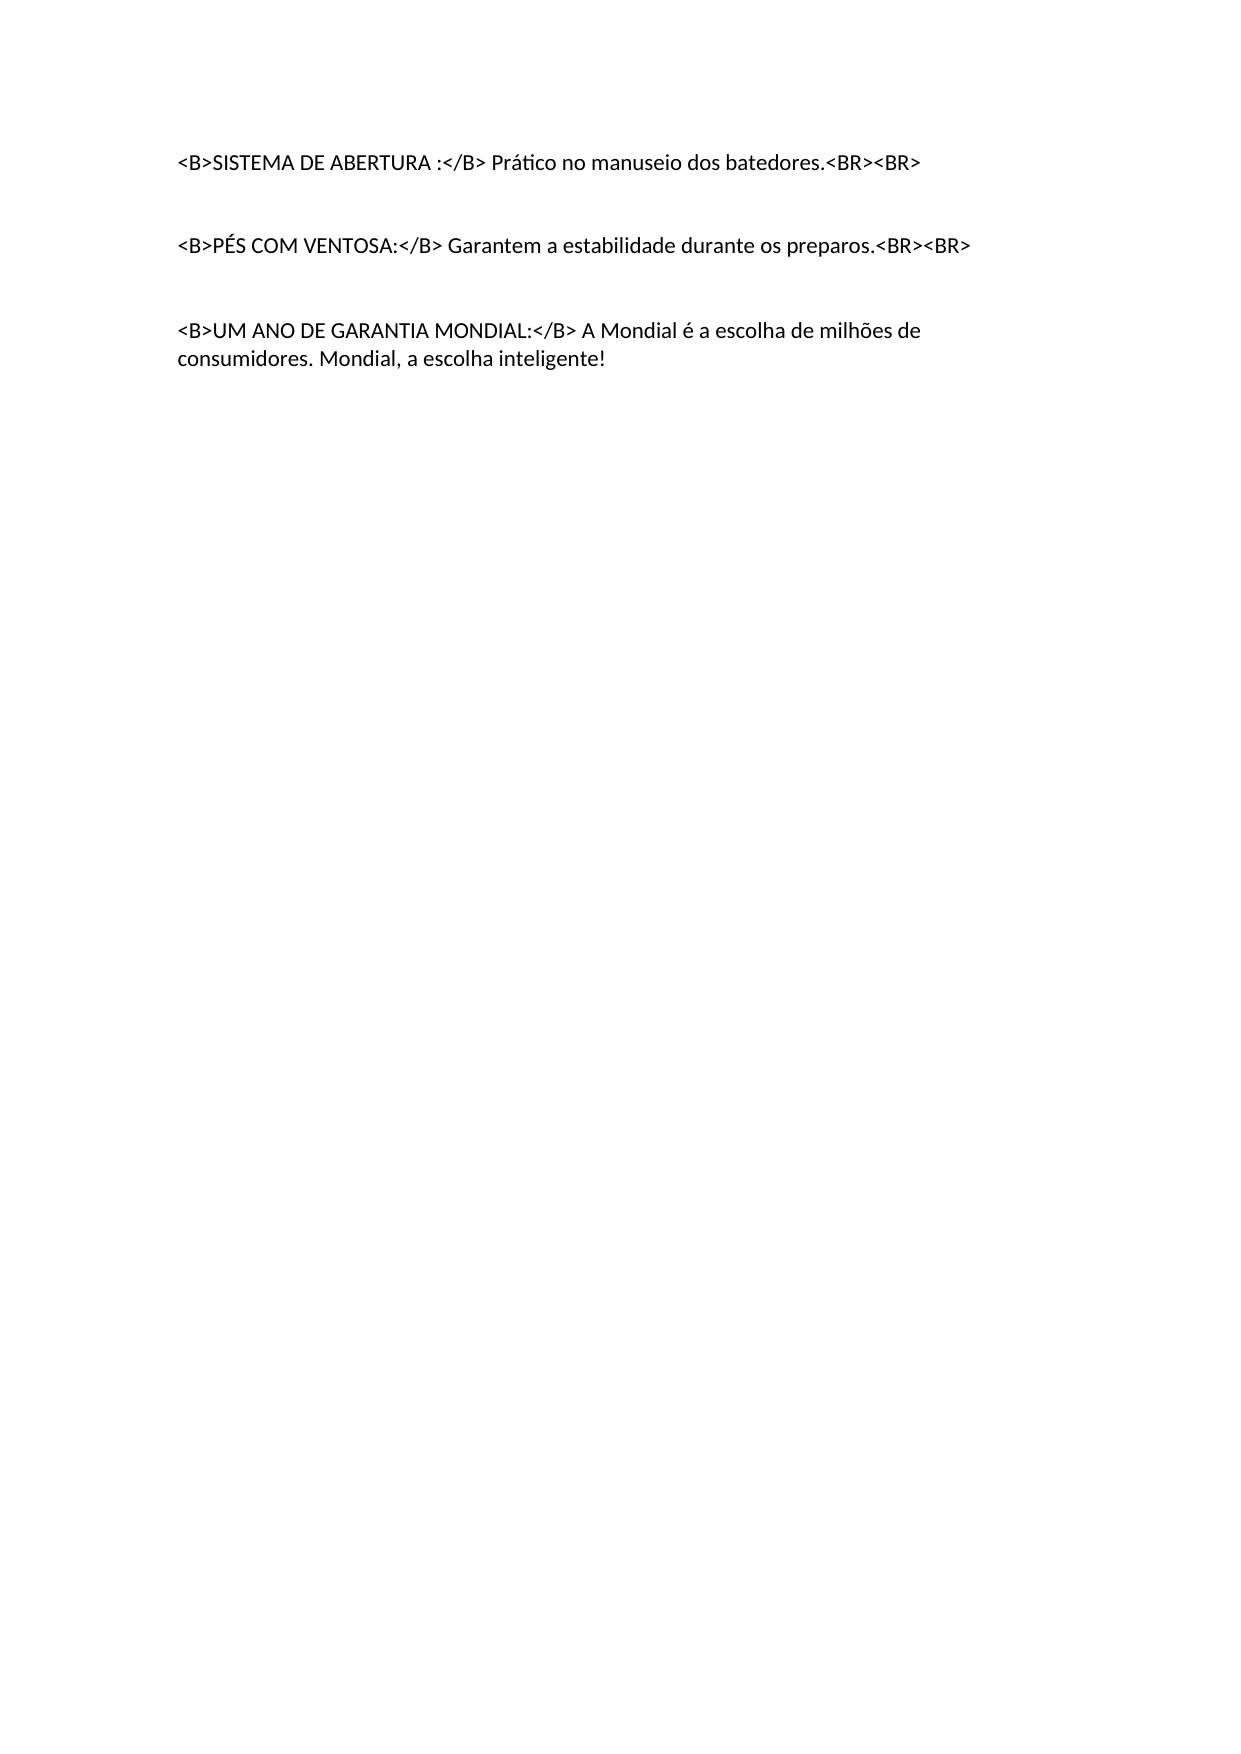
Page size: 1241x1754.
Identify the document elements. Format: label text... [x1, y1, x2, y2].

text <B>PÉS COM VENTOSA:</B> Garantem a estabilidade durante os preparos.<BR><BR> [177, 232, 1063, 260]
text <B>SISTEMA DE ABERTURA :</B> Prático no manuseio dos batedores.<BR><BR> [177, 148, 1063, 176]
text <B>UM ANO DE GARANTIA MONDIAL:</B> A Mondial é a escolha de milhões de consumidores. Mondial, a escolha inteligente! [177, 316, 1063, 372]
